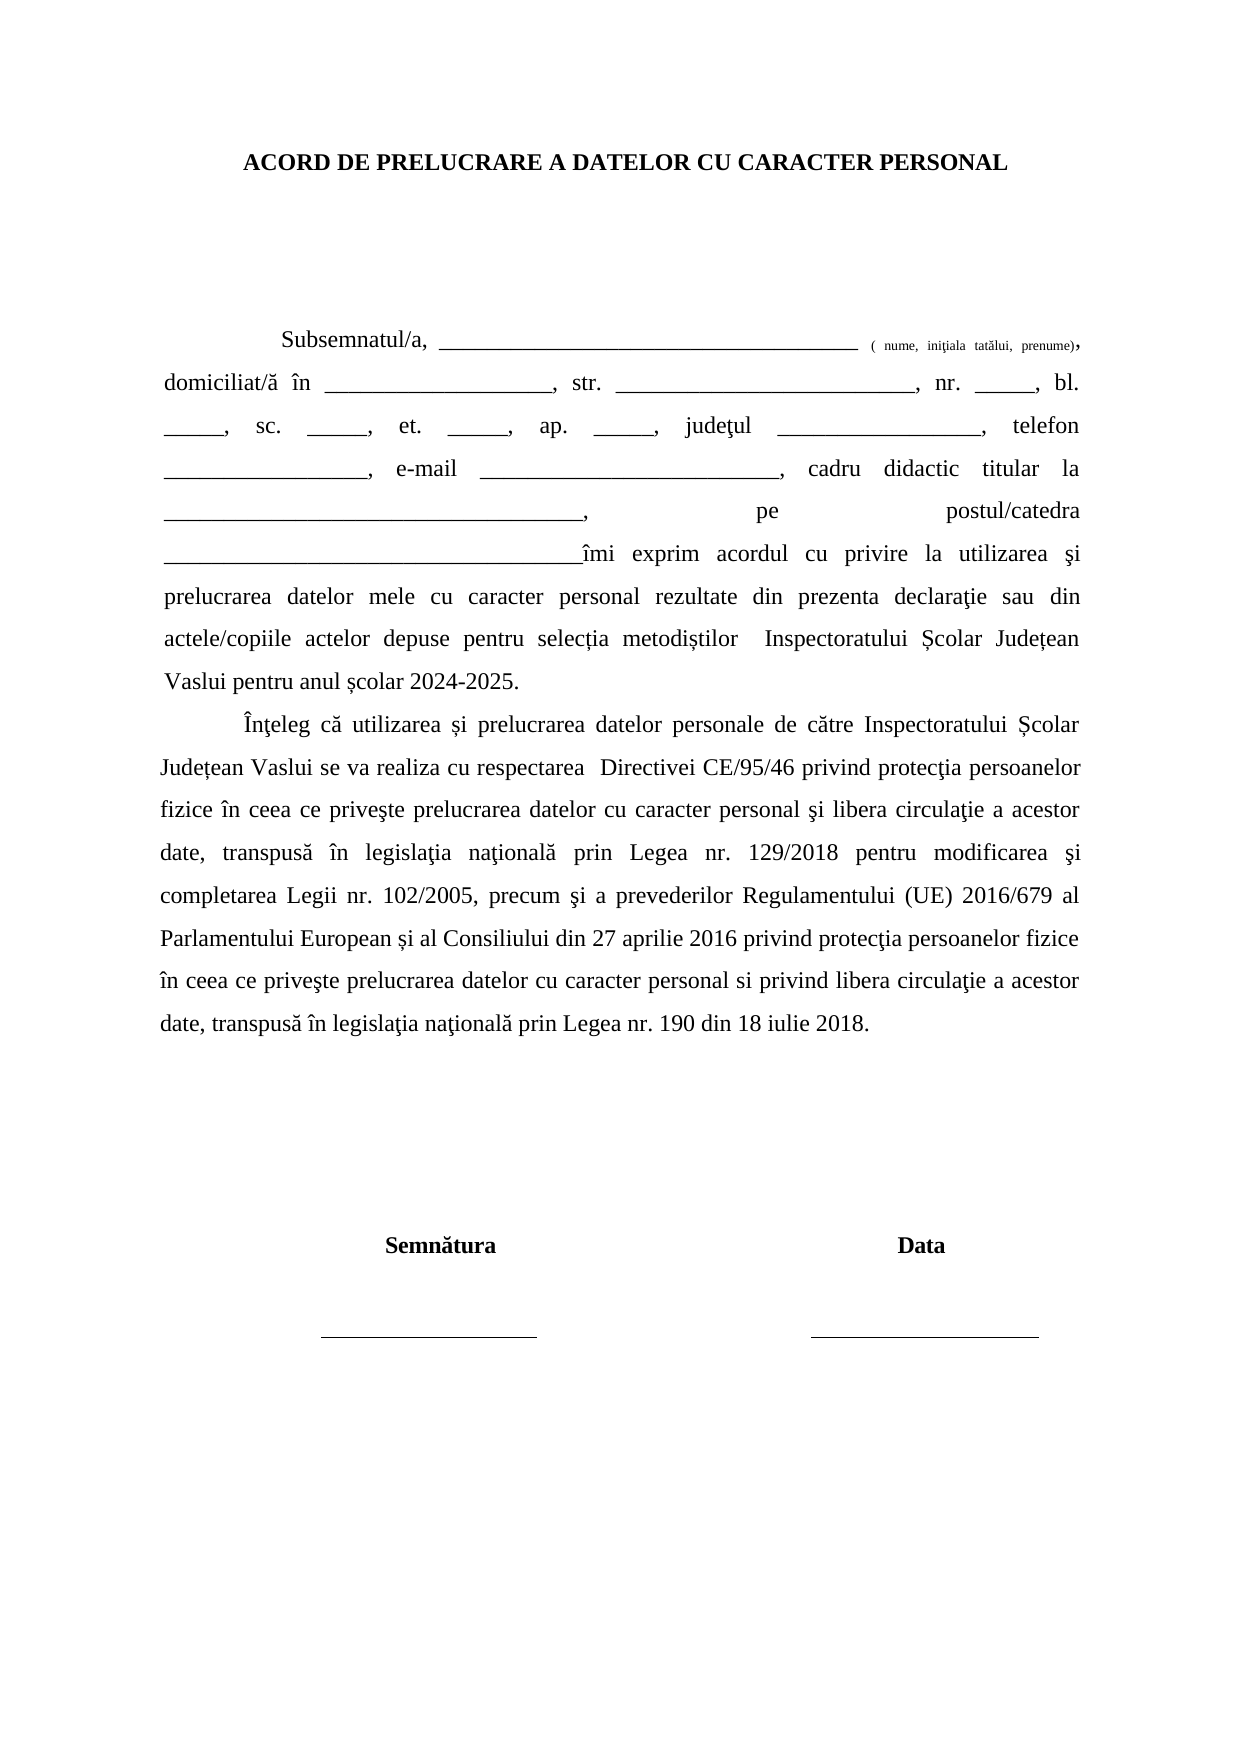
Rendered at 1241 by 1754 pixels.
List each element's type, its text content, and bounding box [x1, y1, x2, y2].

title Semnătura Data [385, 1231, 1093, 1258]
title ACORD DE PRELUCRARE A DATELOR CU CARACTER PERSONAL [243, 148, 1093, 175]
text Înţeleg că utilizarea și prelucrarea datelor personale de către Inspectoratului Școlar Județean Vaslui se va realiza cu respectarea Directivei CE/95/46 privind protecţia persoanelor fizice în ceea ce priveşte prelucrarea datelor cu caracter personal şi libera circulaţie a acestor date, transpusă în legislaţia naţională prin Legea nr. 129/2018 pentru modificarea şi completarea Legii nr. 102/2005, precum şi a prevederilor Regulamentului (UE) 2016/679 al Parlamentului European și al Consiliului din 27 aprilie 2016 privind protecţia persoanelor fizice în ceea ce priveşte prelucrarea datelor cu caracter personal si privind libera circulaţie a acestor date, transpusă în legislaţia naţională prin Legea nr. 190 din 18 iulie 2018. [160, 710, 1081, 1037]
text Subsemnatul/a, ___________________________________ ( nume, iniţiala tatălui, prenume), domiciliat/ă în ___________________, str. _________________________, nr. _____, bl. _____, sc. _____, et. _____, ap. _____, judeţul _________________, telefon _________________, e-mail _________________________, cadru didactic titular la ___________________________________, pe postul/catedra ___________________________________îmi exprim acordul cu privire la utilizarea şi prelucrarea datelor mele cu caracter personal rezultate din prezenta declaraţie sau din actele/copiile actelor depuse pentru selecția metodiștilor Inspectoratului Școlar Județean Vaslui pentru anul școlar 2024-2025. [164, 325, 1081, 695]
